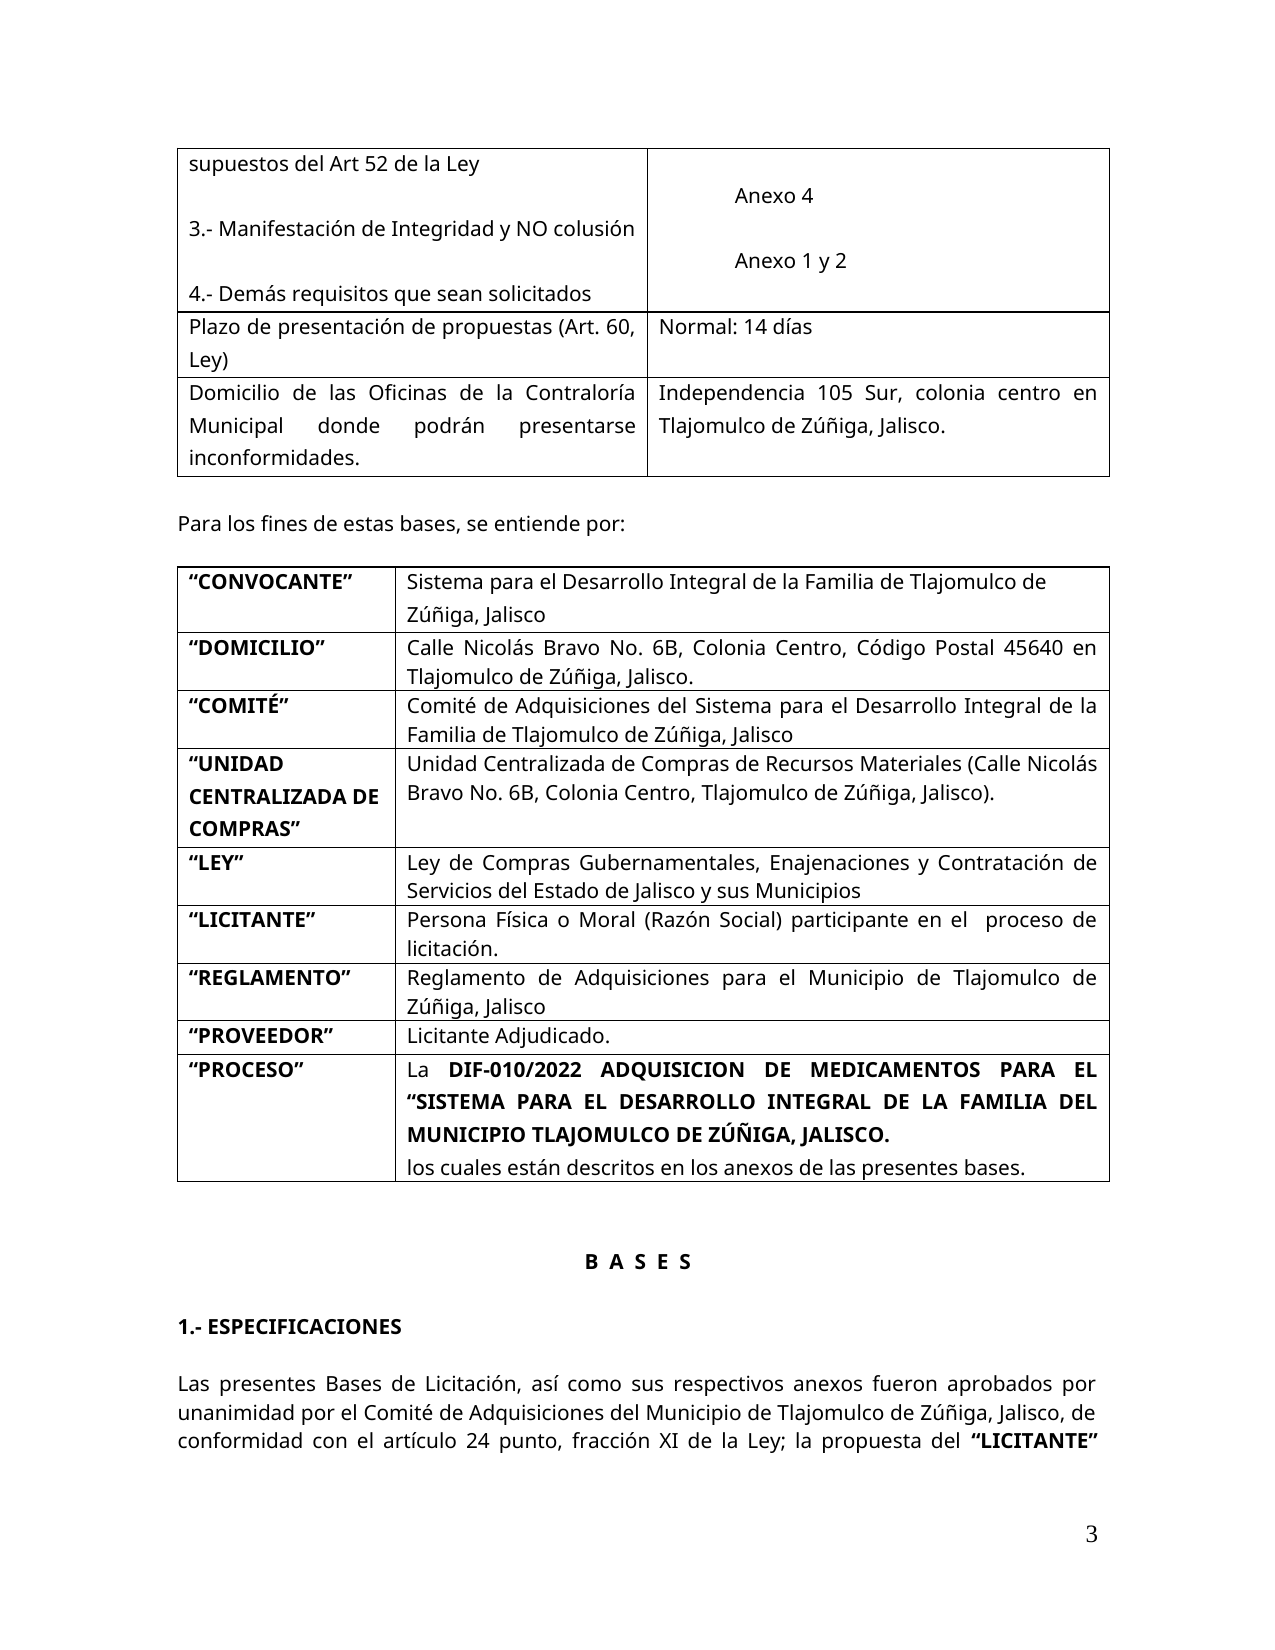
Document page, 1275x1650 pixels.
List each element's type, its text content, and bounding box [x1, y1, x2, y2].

table_cell Domicilio de las Oficinas de la Contraloría Municipal donde podrán presentarse inconformidades. [178, 378, 647, 476]
table_cell “LICITANTE” [178, 906, 395, 962]
text Para los fines de estas bases, se entiende por: [177, 509, 1098, 538]
table_cell La DIF-010/2022 ADQUISICION DE MEDICAMENTOS PARA EL “SISTEMA PARA EL DESARROLLO INTEGRAL DE LA FAMILIA DEL MUNICIPIO TLAJOMULCO DE ZÚÑIGA, JALISCO. los cuales están descritos en los anexos de las presentes bases. [396, 1055, 1109, 1181]
table_cell Comité de Adquisiciones del Sistema para el Desarrollo Integral de la Familia de Tlajomulco de Zúñiga, Jalisco [396, 691, 1109, 748]
table_cell Calle Nicolás Bravo No. 6B, Colonia Centro, Código Postal 45640 en Tlajomulco de Zúñiga, Jalisco. [396, 633, 1109, 690]
table_cell Reglamento de Adquisiciones para el Municipio de Tlajomulco de Zúñiga, Jalisco [396, 964, 1109, 1020]
text B A S E S [177, 1247, 1098, 1276]
table_cell Persona Física o Moral (Razón Social) participante en el proceso de licitación. [396, 906, 1109, 962]
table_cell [178, 149, 647, 311]
table_cell “LEY” [178, 848, 395, 904]
text 1.- ESPECIFICACIONES [177, 1312, 1098, 1341]
table_cell “REGLAMENTO” [178, 964, 395, 1020]
table_cell Plazo de presentación de propuestas (Art. 60, Ley) [178, 313, 647, 377]
table_cell Unidad Centralizada de Compras de Recursos Materiales (Calle Nicolás Bravo No. 6B, Colonia Centro, Tlajomulco de Zúñiga, Jalisco). [396, 749, 1109, 847]
table_cell Licitante Adjudicado. [396, 1021, 1109, 1054]
table_header “CONVOCANTE” [178, 568, 395, 632]
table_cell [648, 149, 1109, 311]
table_cell “PROCESO” [178, 1055, 395, 1181]
table_cell Normal: 14 días [648, 313, 1109, 377]
table_header Sistema para el Desarrollo Integral de la Familia de Tlajomulco de Zúñiga, Jalisco [396, 568, 1109, 632]
table_cell “DOMICILIO” [178, 633, 395, 690]
table_cell Independencia 105 Sur, colonia centro en Tlajomulco de Zúñiga, Jalisco. [648, 378, 1109, 476]
table_cell “UNIDAD CENTRALIZADA DE COMPRAS” [178, 749, 395, 847]
table_cell “COMITÉ” [178, 691, 395, 748]
table_cell “PROVEEDOR” [178, 1021, 395, 1054]
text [177, 1369, 1098, 1455]
table_cell Ley de Compras Gubernamentales, Enajenaciones y Contratación de Servicios del Estado de Jalisco y sus Municipios [396, 848, 1109, 904]
